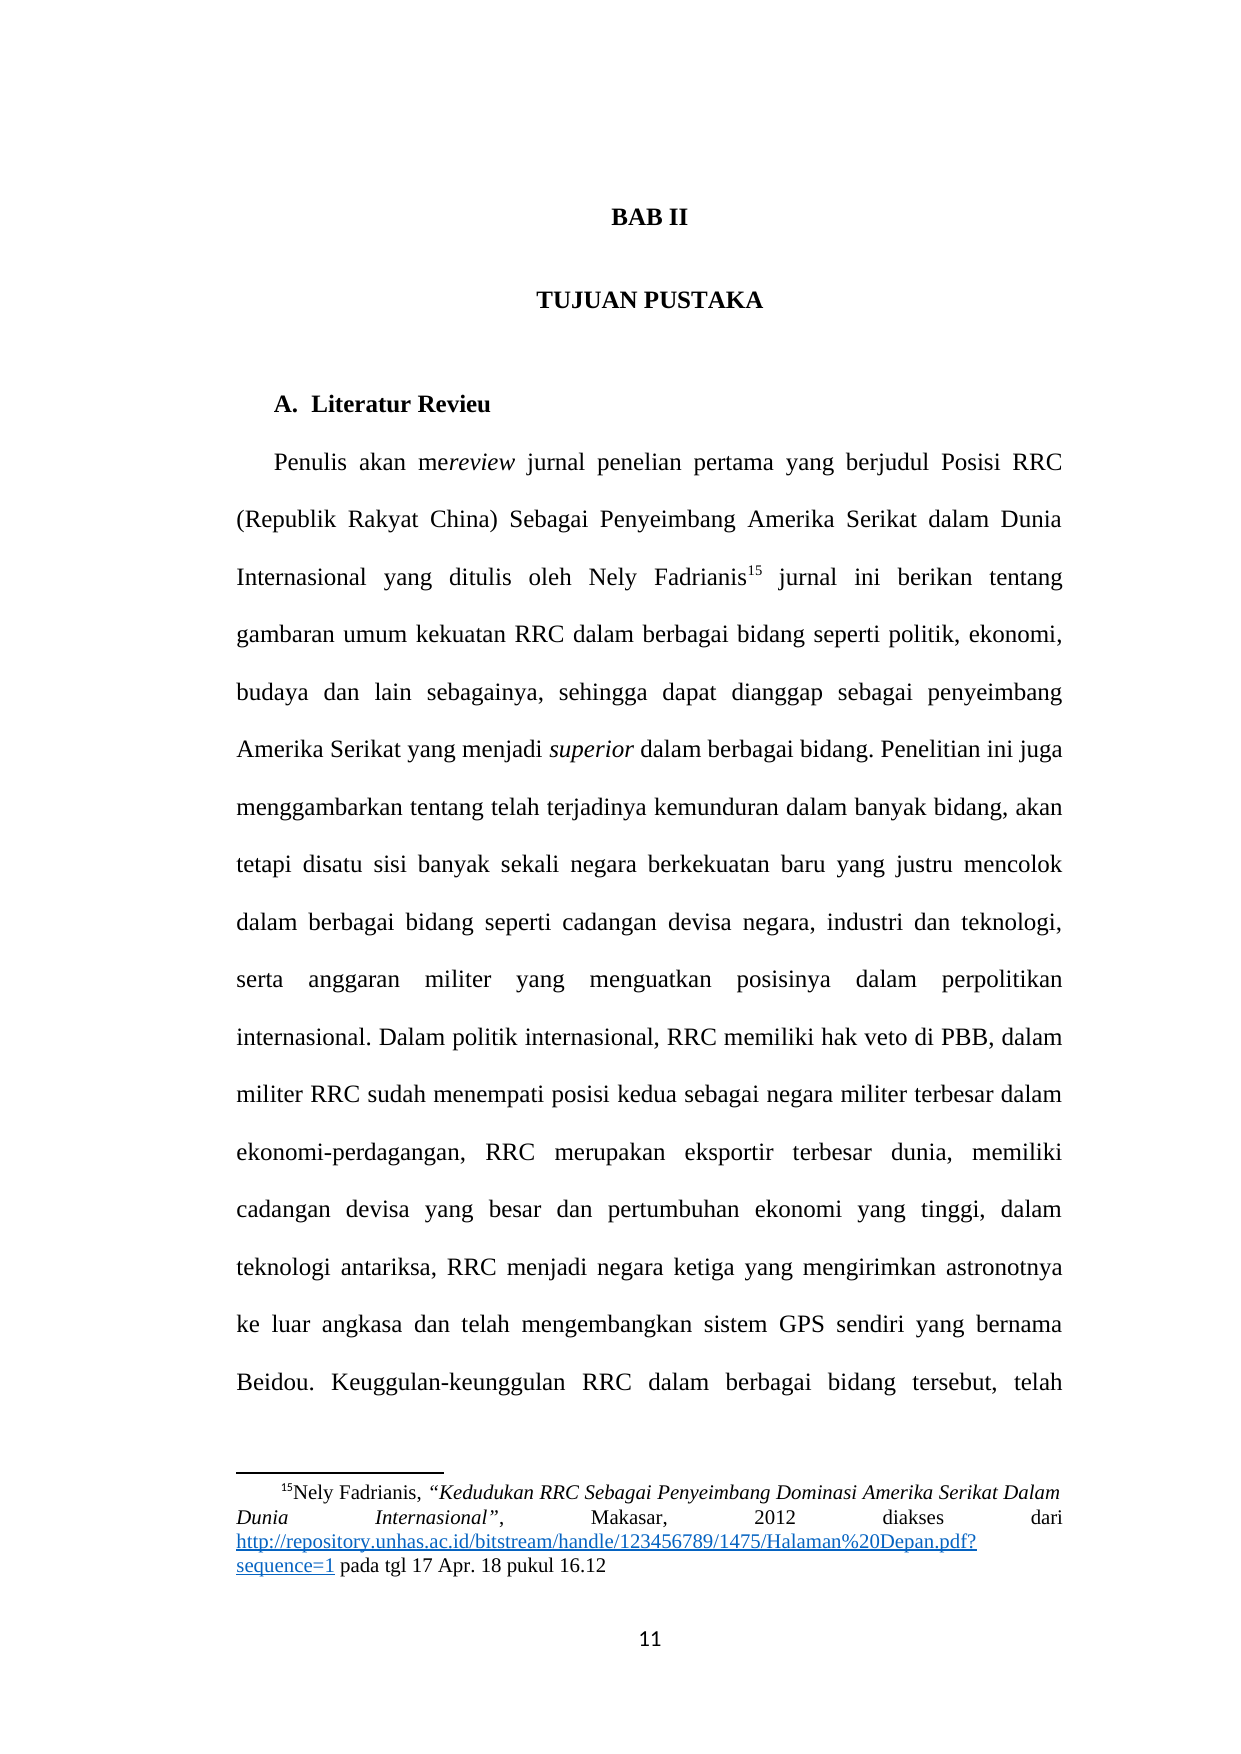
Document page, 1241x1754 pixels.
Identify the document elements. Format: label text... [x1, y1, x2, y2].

subtitle TUJUAN PUSTAKA [236, 285, 1063, 313]
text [236, 447, 1063, 1395]
subtitle BAB II [236, 202, 1063, 231]
subtitle Literatur Revieu [274, 389, 1063, 418]
